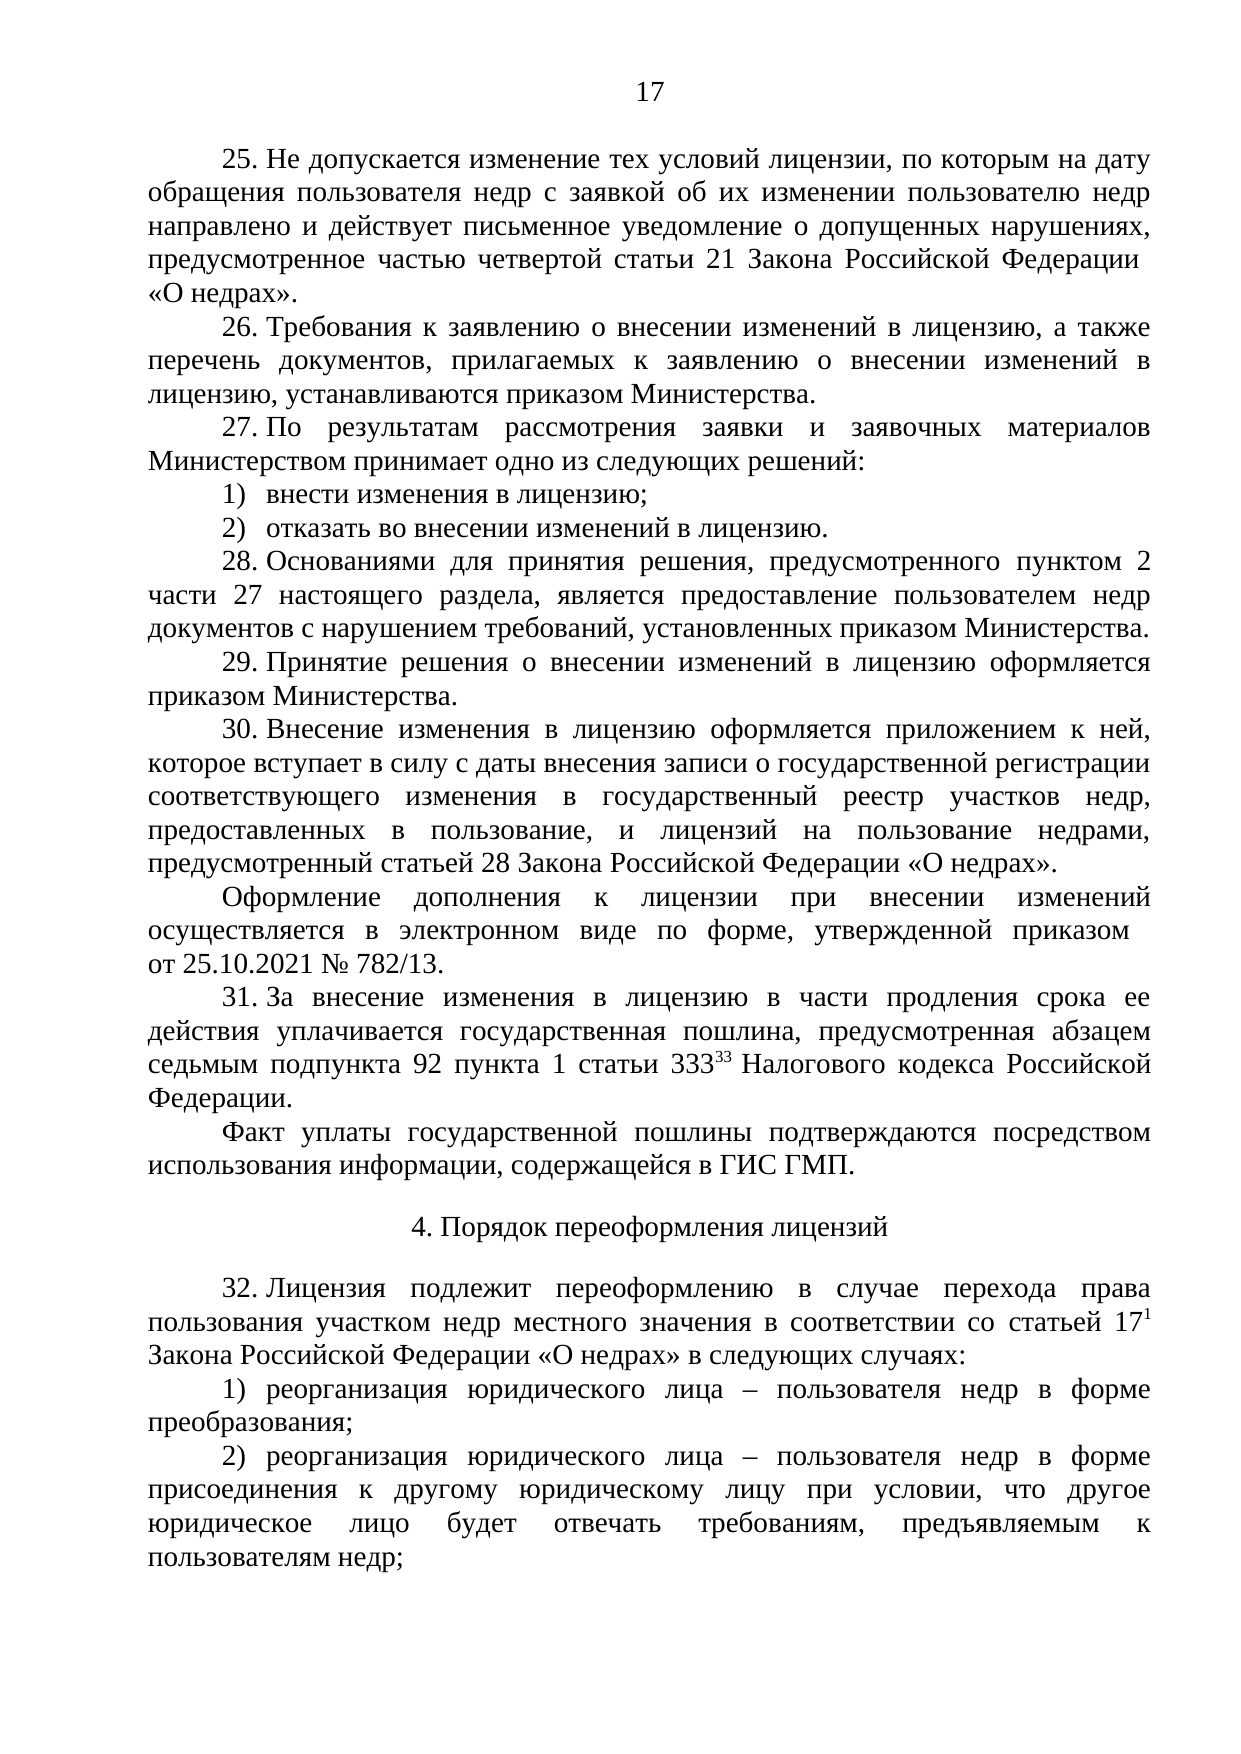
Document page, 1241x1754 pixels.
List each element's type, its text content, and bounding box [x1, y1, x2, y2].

list Требования к заявлению о внесении изменений в лицензию, а также перечень документов, прилагаемых к заявлению о внесении изменений в лицензию, устанавливаются приказом Министерства. [148, 309, 1152, 409]
list реорганизация юридического лица – пользователя недр в форме присоединения к другому юридическому лицу при условии, что другое юридическое лицо будет отвечать требованиям, предъявляемым к пользователям недр; [148, 1438, 1152, 1572]
list Внесение изменения в лицензию оформляется приложением к ней, которое вступает в силу с даты внесения записи о государственной регистрации соответствующего изменения в государственный реестр участков недр, предоставленных в пользование, и лицензий на пользование недрами, предусмотренный статьей 28 Закона Российской Федерации «О недрах». [148, 711, 1152, 879]
list Факт уплаты государственной пошлины подтверждаются посредством использования информации, содержащейся в ГИС ГМП. [148, 1114, 1152, 1181]
text 4. Порядок переоформления лицензий [148, 1209, 1152, 1242]
list Не допускается изменение тех условий лицензии, по которым на дату обращения пользователя недр с заявкой об их изменении пользователю недр направлено и действует письменное уведомление о допущенных нарушениях, предусмотренное частью четвертой статьи 21 Закона Российской Федерации «О недрах». [148, 141, 1152, 309]
list Основаниями для принятия решения, предусмотренного пунктом 2 части 27 настоящего раздела, является предоставление пользователем недр документов с нарушением требований, установленных приказом Министерства. [148, 543, 1152, 644]
list Оформление дополнения к лицензии при внесении изменений осуществляется в электронном виде по форме, утвержденной приказом от 25.10.2021 № 782/13. [148, 879, 1152, 979]
list Лицензия подлежит переоформлению в случае перехода права пользования участком недр местного значения в соответствии со статьей 171 Закона Российской Федерации «О недрах» в следующих случаях: [148, 1270, 1152, 1371]
list реорганизация юридического лица – пользователя недр в форме преобразования; [148, 1371, 1152, 1438]
list внести изменения в лицензию; [148, 476, 1152, 510]
list За внесение изменения в лицензию в части продления срока ее действия уплачивается государственная пошлина, предусмотренная абзацем седьмым подпункта 92 пункта 1 статьи 33333 Налогового кодекса Российской Федерации. [148, 979, 1152, 1114]
list отказать во внесении изменений в лицензию. [148, 510, 1152, 543]
list По результатам рассмотрения заявки и заявочных материалов Министерством принимает одно из следующих решений: [148, 409, 1152, 476]
list Принятие решения о внесении изменений в лицензию оформляется приказом Министерства. [148, 644, 1152, 711]
